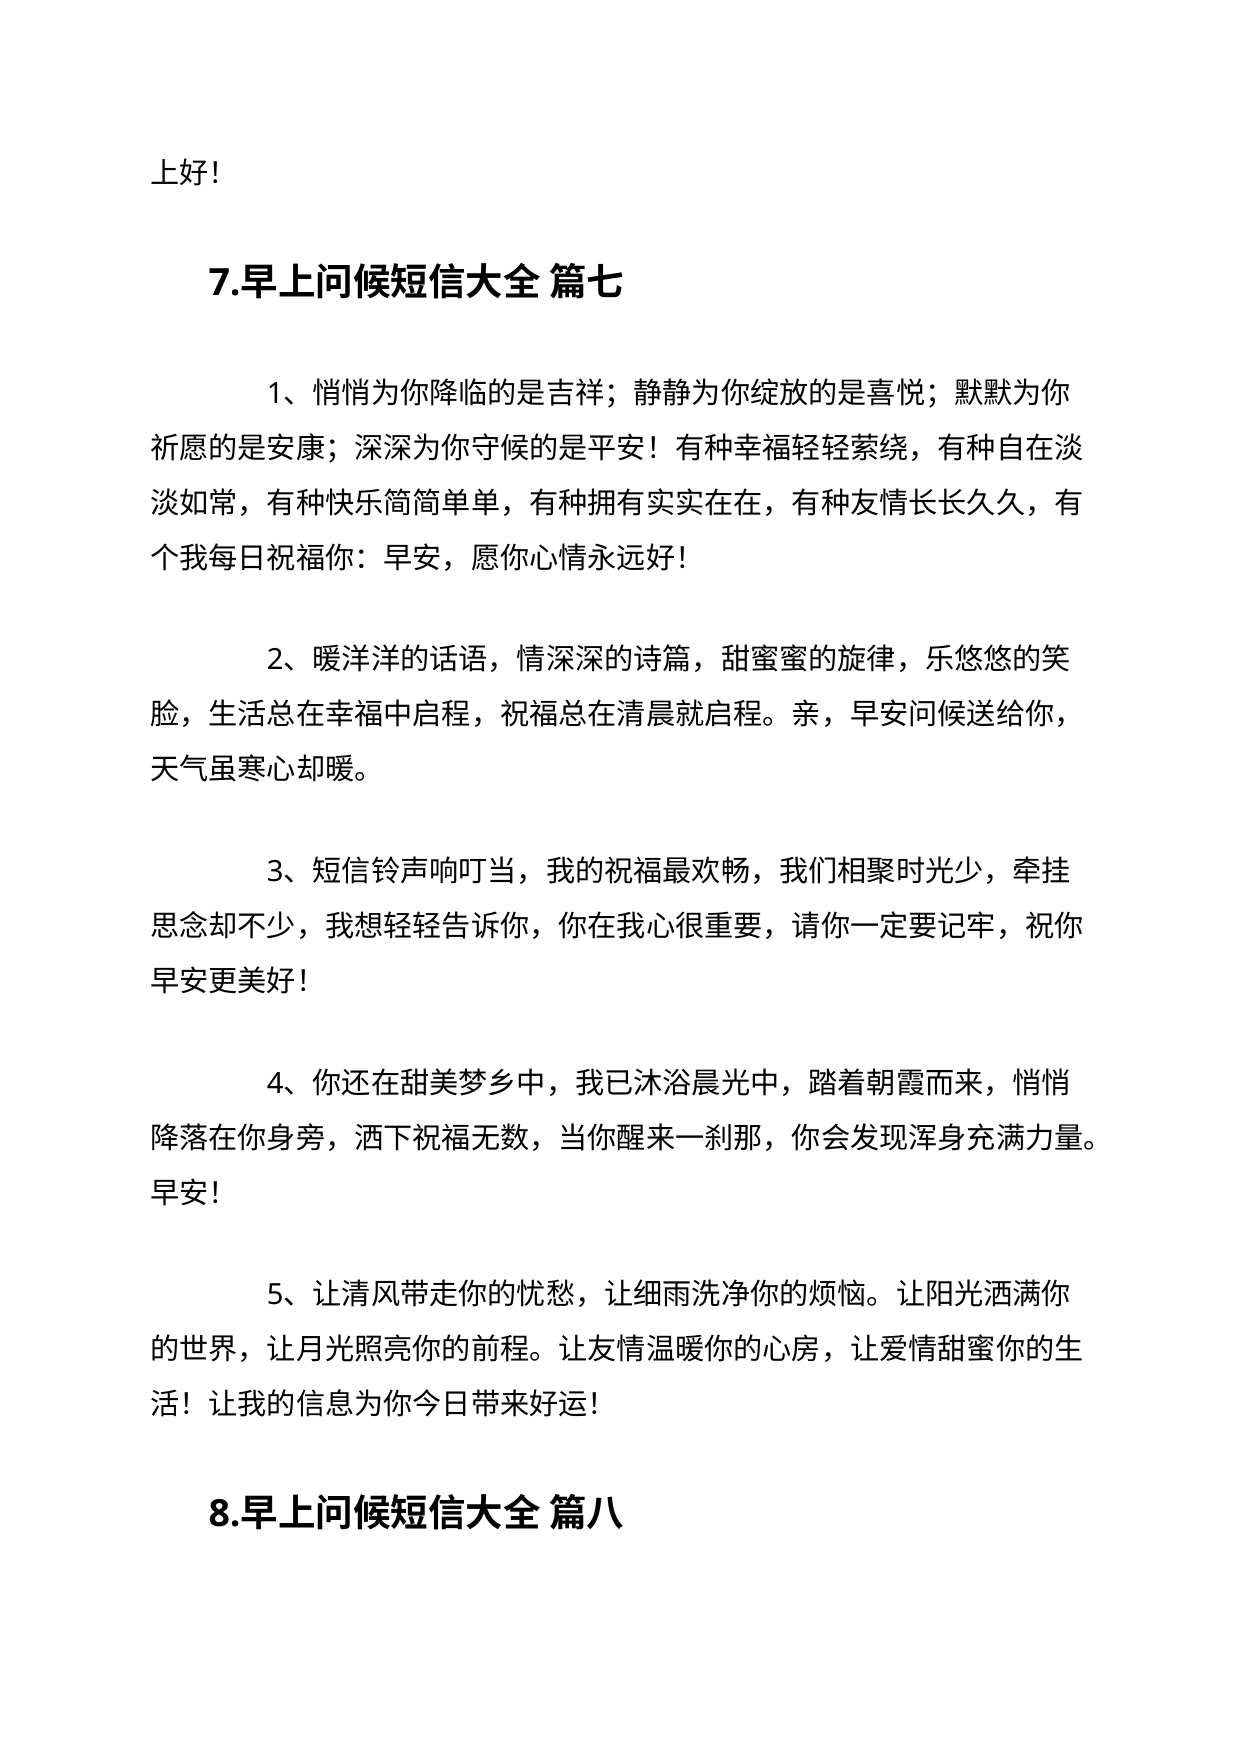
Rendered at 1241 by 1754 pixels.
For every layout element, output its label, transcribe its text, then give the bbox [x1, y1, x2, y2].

text 3、短信铃声响叮当，我的祝福最欢畅，我们相聚时光少，牵挂思念却不少，我想轻轻告诉你，你在我心很重要，请你一定要记牢，祝你早安更美好！ [150, 848, 1090, 1000]
text 7.早上问候短信大全 篇七 [150, 252, 1090, 306]
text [150, 150, 1090, 192]
text 4、你还在甜美梦乡中，我已沐浴晨光中，踏着朝霞而来，悄悄降落在你身旁，洒下祝福无数，当你醒来一刹那，你会发现浑身充满力量。早安！ [150, 1059, 1090, 1211]
text 8.早上问候短信大全 篇八 [150, 1483, 1090, 1537]
text 1、悄悄为你降临的是吉祥；静静为你绽放的是喜悦；默默为你祈愿的是安康；深深为你守候的是平安！有种幸福轻轻萦绕，有种自在淡淡如常，有种快乐简简单单，有种拥有实实在在，有种友情长长久久，有个我每日祝福你：早安，愿你心情永远好！ [150, 369, 1090, 576]
text 5、让清风带走你的忧愁，让细雨洗净你的烦恼。让阳光洒满你的世界，让月光照亮你的前程。让友情温暖你的心房，让爱情甜蜜你的生活！让我的信息为你今日带来好运！ [150, 1271, 1090, 1423]
text 2、暖洋洋的话语，情深深的诗篇，甜蜜蜜的旋律，乐悠悠的笑脸，生活总在幸福中启程，祝福总在清晨就启程。亲，早安问候送给你，天气虽寒心却暖。 [150, 636, 1090, 788]
